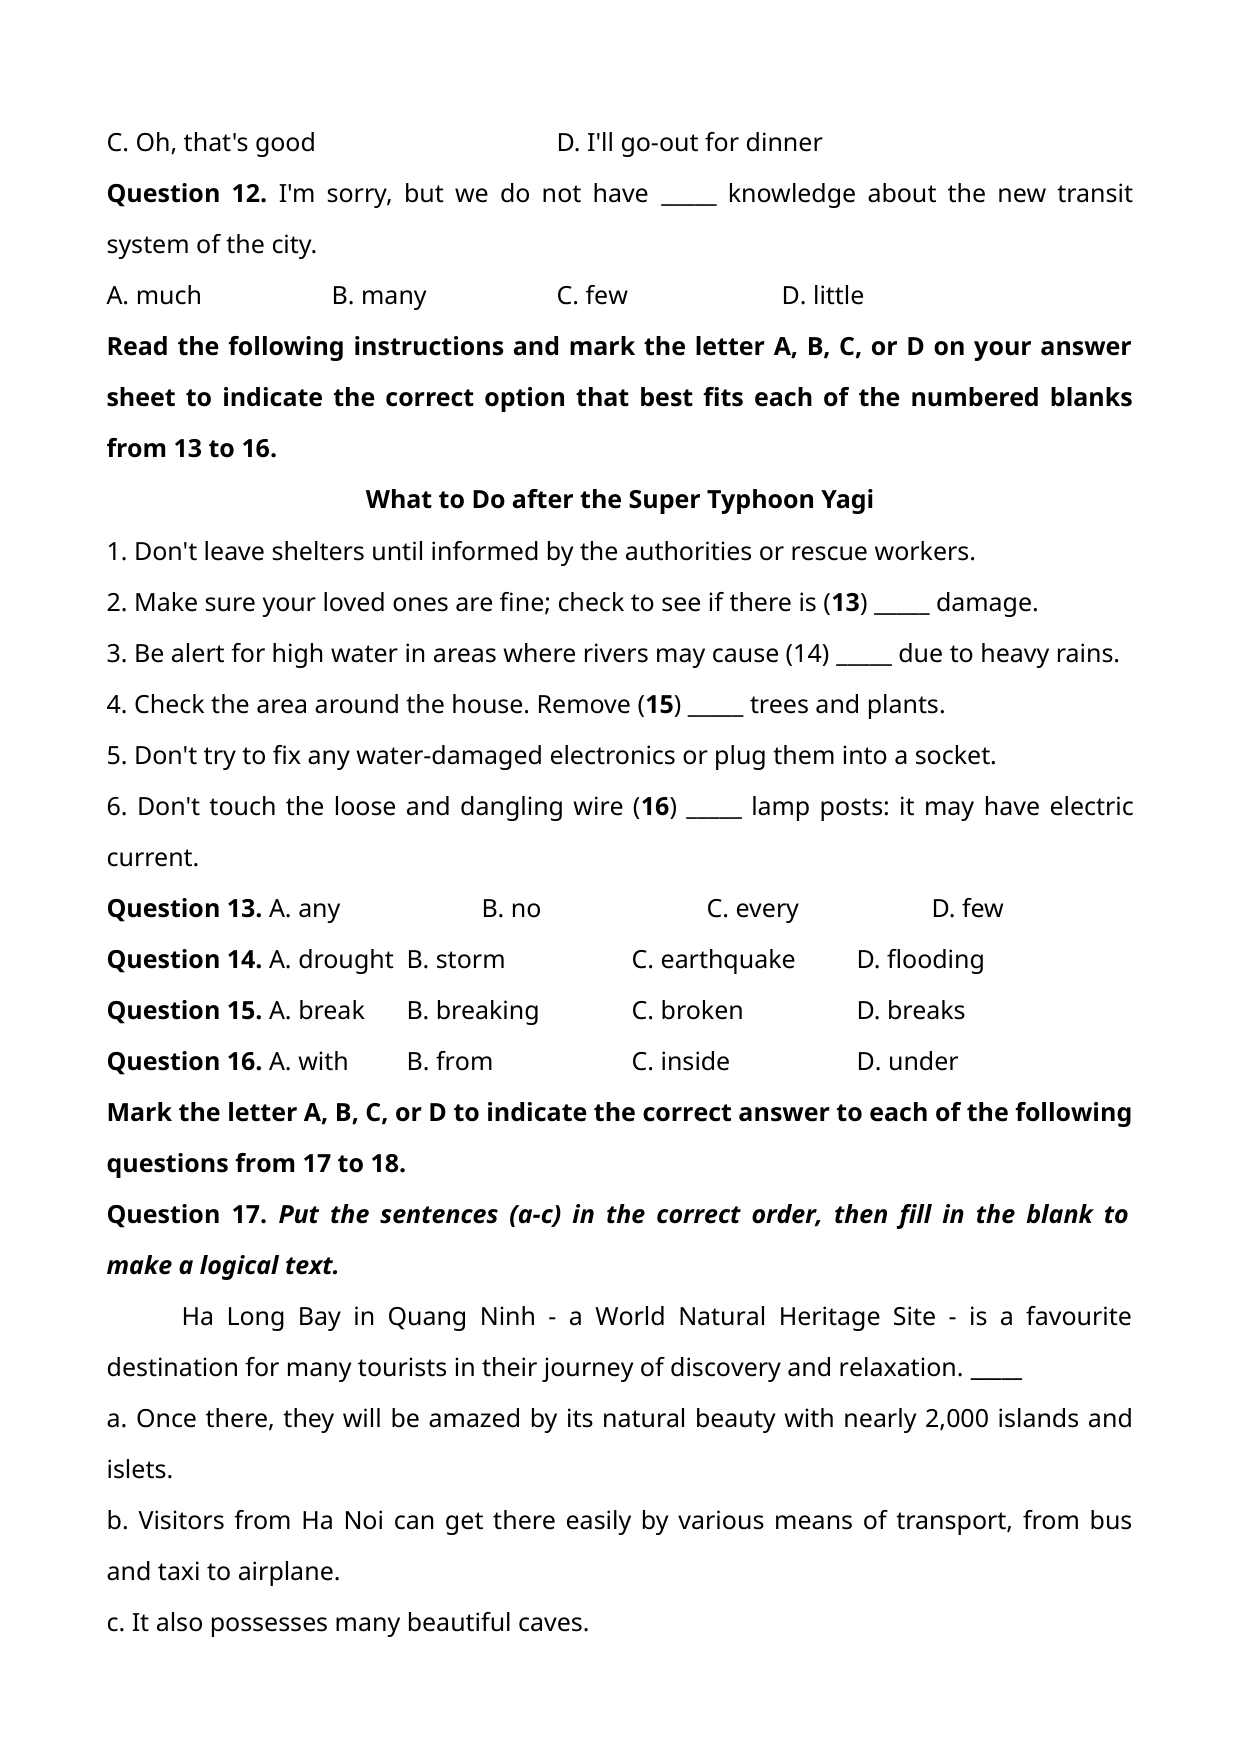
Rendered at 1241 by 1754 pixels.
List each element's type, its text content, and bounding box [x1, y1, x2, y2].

text c. It also possesses many beautiful caves. [106, 1605, 1134, 1639]
text 6. Don't touch the loose and dangling wire (16) _____ lamp posts: it may have electric current. [106, 788, 1134, 873]
text C. Oh, that's good D. I'll go-out for dinner [106, 125, 1134, 159]
text Question 16. A. with B. from C. inside D. under [106, 1044, 1134, 1078]
text Question 15. A. break B. breaking C. broken D. breaks [106, 993, 1134, 1027]
text Question 17. Put the sentences (a-c) in the correct order, then fill in the blank to make a logical text. [106, 1197, 1134, 1282]
text Ha Long Bay in Quang Ninh - a World Natural Heritage Site - is a favourite destination for many tourists in their journey of discovery and relaxation. _____ [106, 1299, 1134, 1384]
text What to Do after the Super Typhoon Yagi [106, 482, 1134, 516]
text Mark the letter A, B, C, or D to indicate the correct answer to each of the following questions from 17 to 18. [106, 1095, 1134, 1180]
text Question 12. I'm sorry, but we do not have _____ knowledge about the new transit system of the city. [106, 176, 1134, 261]
text 5. Don't try to fix any water-damaged electronics or plug them into a socket. [106, 737, 1134, 771]
text Read the following instructions and mark the letter A, B, C, or D on your answer sheet to indicate the correct option that best fits each of the numbered blanks from 13 to 16. [106, 329, 1134, 465]
text b. Visitors from Ha Noi can get there easily by various means of transport, from bus and taxi to airplane. [106, 1503, 1134, 1588]
text Question 14. A. drought B. storm C. earthquake D. flooding [106, 942, 1134, 976]
text A. much B. many C. few D. little [106, 278, 1134, 312]
text 4. Check the area around the house. Remove (15) _____ trees and plants. [106, 686, 1134, 720]
text 2. Make sure your loved ones are fine; check to see if there is (13) _____ damage. [106, 584, 1134, 618]
text Question 13. A. any B. no C. every D. few [106, 891, 1134, 924]
text a. Once there, they will be amazed by its natural beauty with nearly 2,000 islands and islets. [106, 1401, 1134, 1486]
text 3. Be alert for high water in areas where rivers may cause (14) _____ due to heavy rains. [106, 635, 1134, 669]
text 1. Don't leave shelters until informed by the authorities or rescue workers. [106, 533, 1134, 567]
